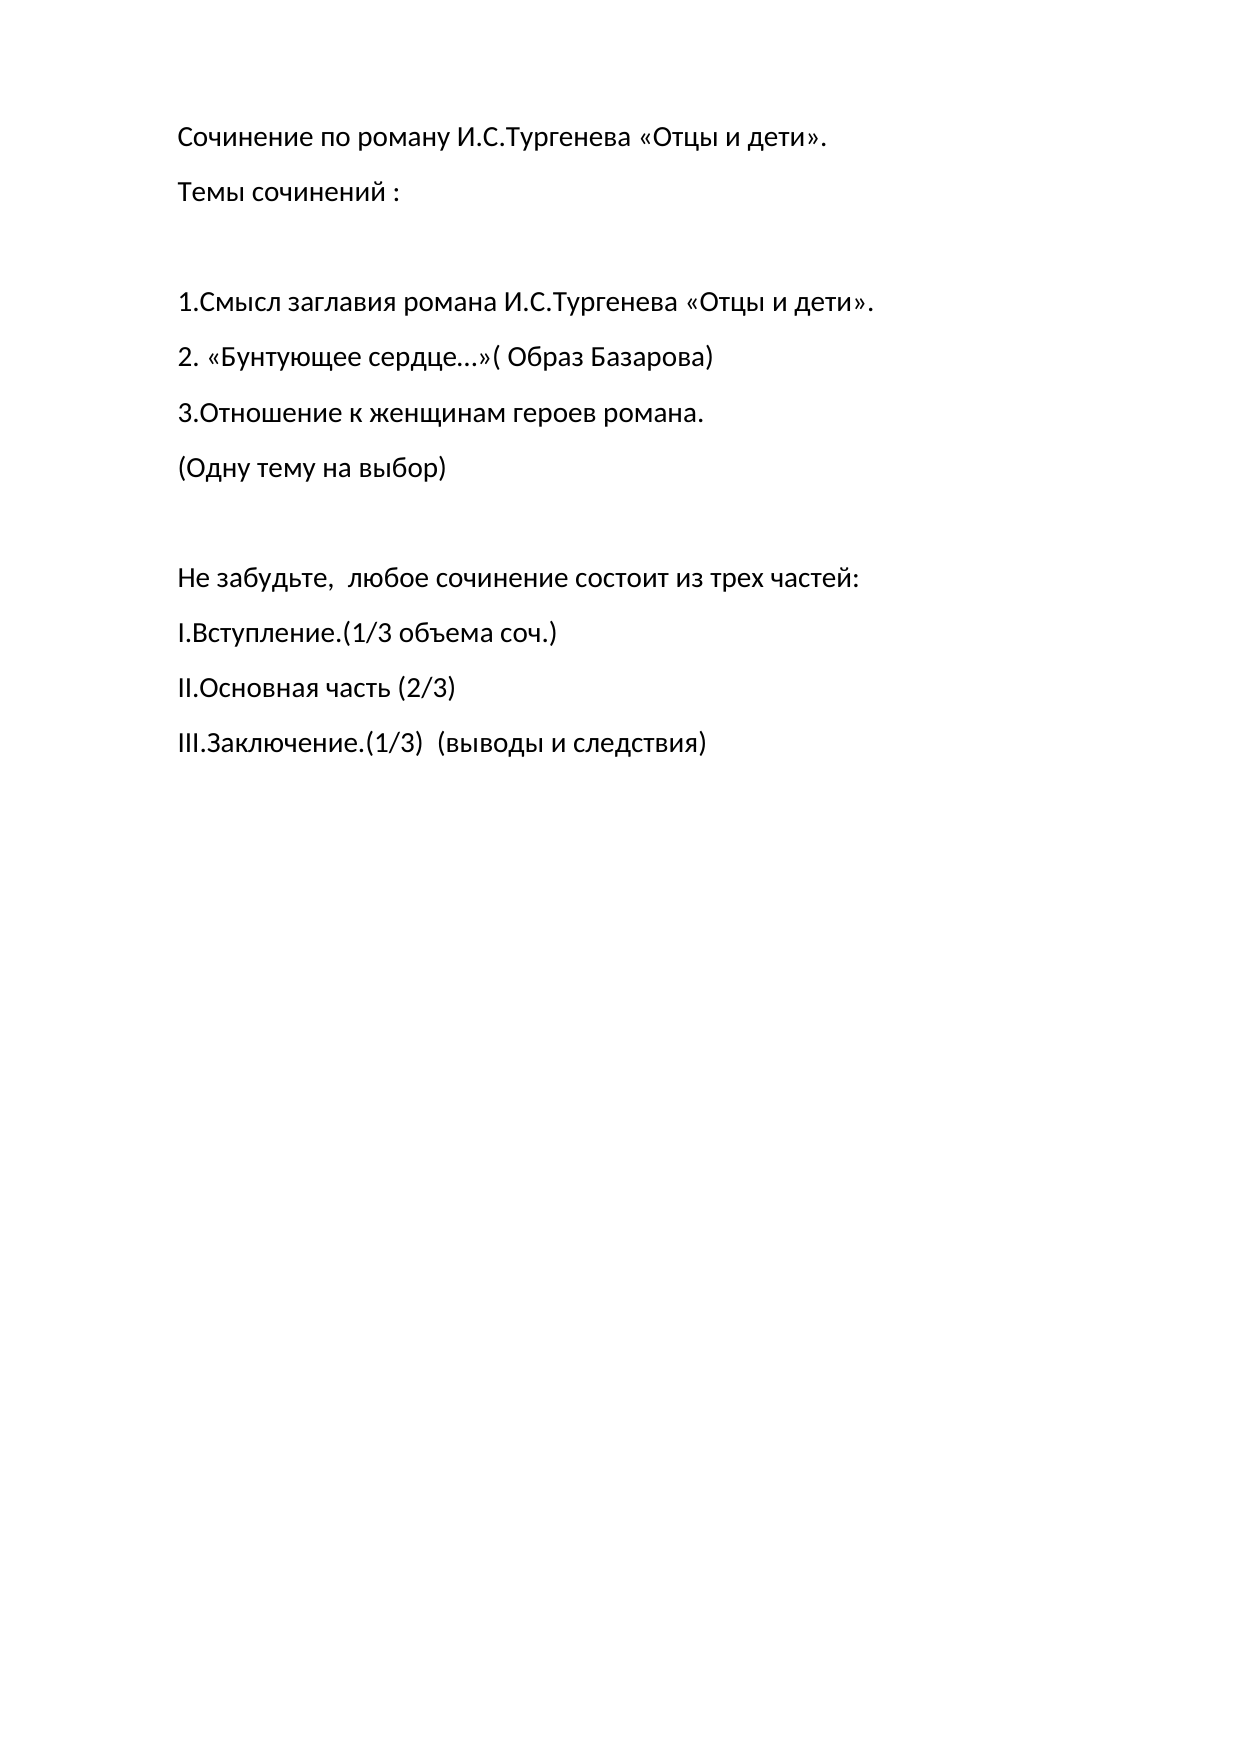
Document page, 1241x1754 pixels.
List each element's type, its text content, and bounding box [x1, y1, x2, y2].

text 3.Отношение к женщинам героев романа. [177, 394, 1152, 429]
text II.Основная часть (2/3) [177, 669, 1152, 705]
text 2. «Бунтующее сердце…»( Образ Базарова) [177, 338, 1152, 374]
text Темы сочинений : [177, 173, 1152, 209]
text Не забудьте, любое сочинение состоит из трех частей: [177, 559, 1152, 594]
text I.Вступление.(1/3 объема соч.) [177, 614, 1152, 650]
text 1.Смысл заглавия романа И.С.Тургенева «Отцы и дети». [177, 283, 1152, 319]
text (Одну тему на выбор) [177, 449, 1152, 484]
text Сочинение по роману И.С.Тургенева «Отцы и дети». [177, 118, 1152, 154]
text III.Заключение.(1/3) (выводы и следствия) [177, 724, 1152, 760]
